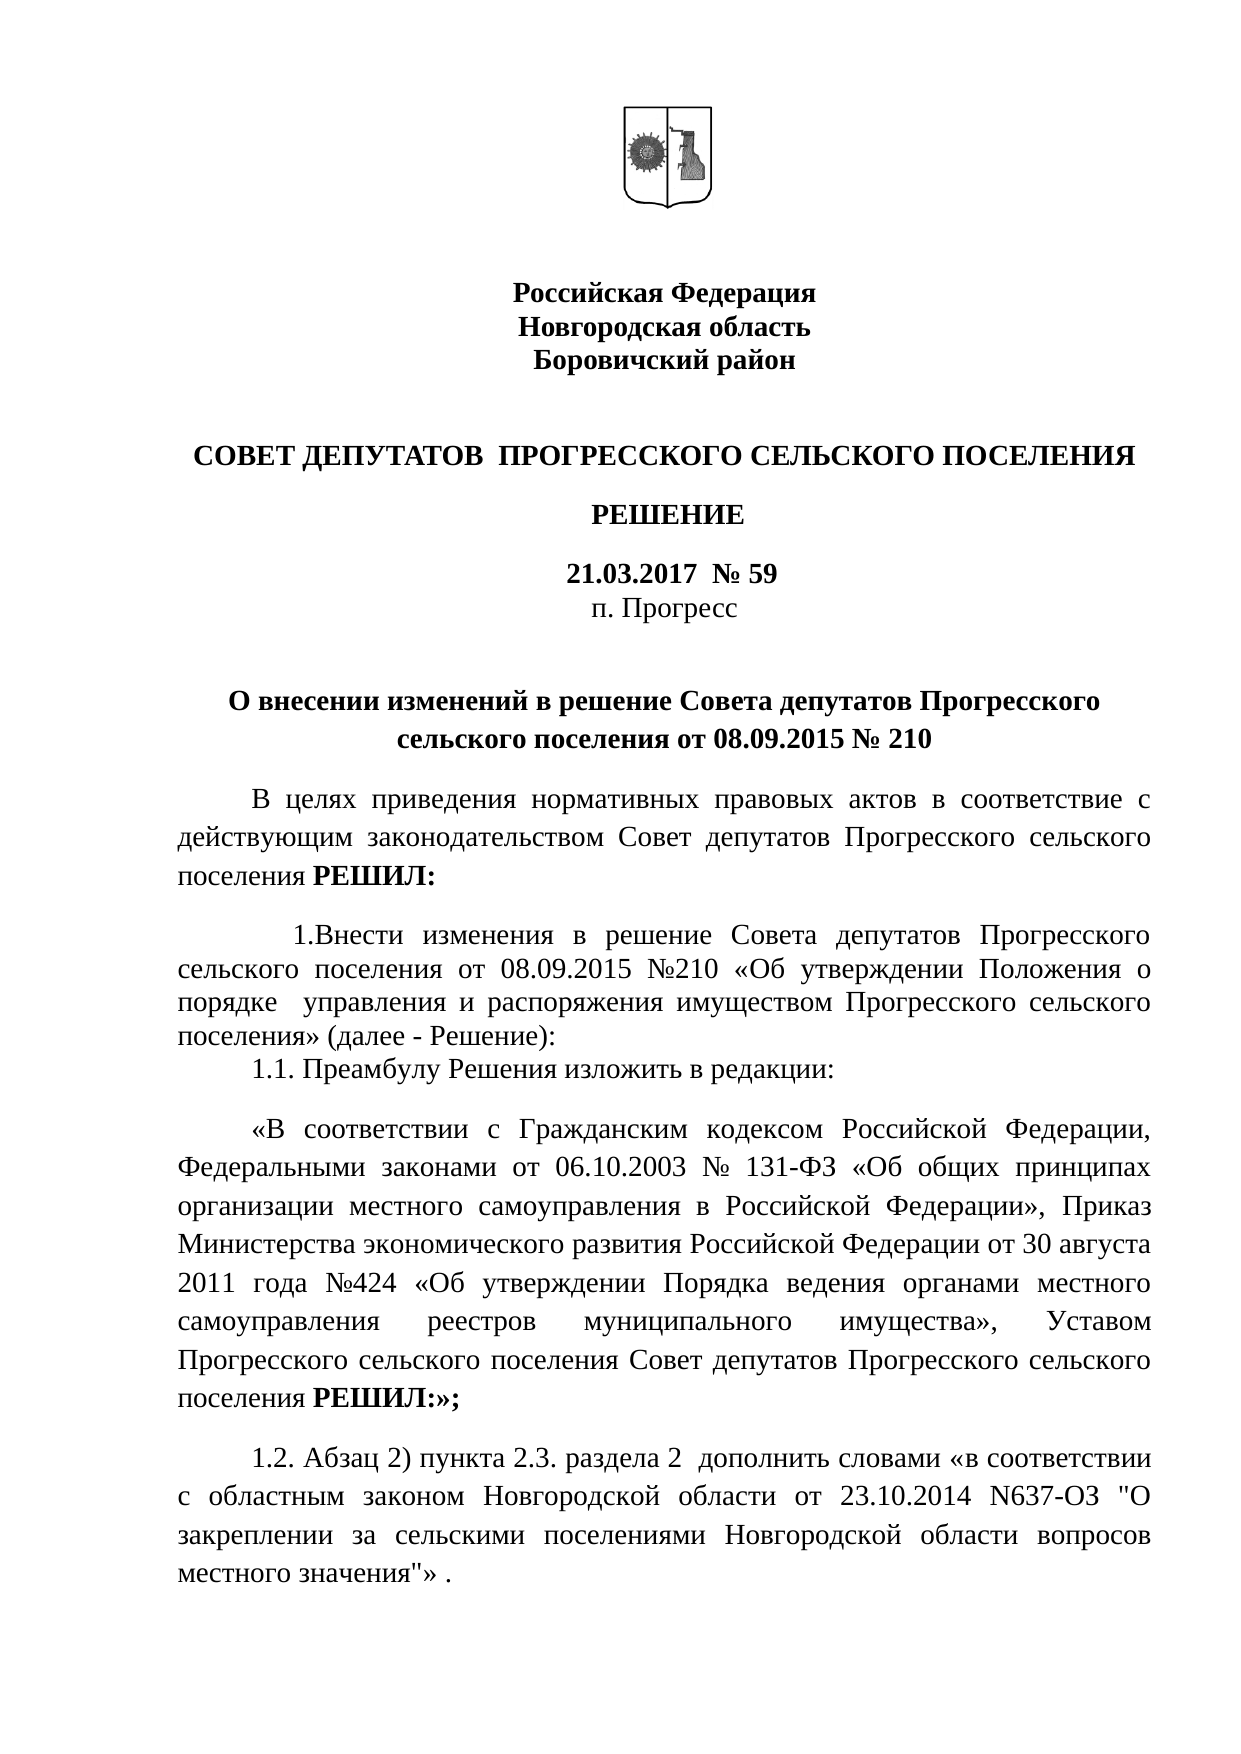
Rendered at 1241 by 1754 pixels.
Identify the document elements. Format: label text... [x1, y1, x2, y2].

text 1.2. Абзац 2) пункта 2.3. раздела 2 дополнить словами «в соответствии с областным законом Новгородской области от 23.10.2014 N637-ОЗ "О закреплении за сельскими поселениями Новгородской области вопросов местного значения"» . [177, 1440, 1152, 1589]
text О внесении изменений в решение Совета депутатов Прогресского сельского поселения от 08.09.2015 № 210 [177, 683, 1152, 755]
text РЕШЕНИЕ [177, 497, 1152, 531]
text СОВЕТ ДЕПУТАТОВ ПРОГРЕССКОГО СЕЛЬСКОГО ПОСЕЛЕНИЯ [177, 438, 1152, 471]
text Российская Федерация [177, 275, 1152, 309]
text 1.1. Преамбулу Решения изложить в редакции: [215, 1051, 1152, 1085]
text Новгородская область [177, 309, 1152, 342]
text 21.03.2017 № 59 [177, 556, 1152, 590]
text п. Прогресс [177, 590, 1152, 623]
text В целях приведения нормативных правовых актов в соответствие с действующим законодательством Совет депутатов Прогресского сельского поселения РЕШИЛ: [177, 781, 1152, 891]
text «В соответствии с Гражданским кодексом Российской Федерации, Федеральными законами от 06.10.2003 № 131-ФЗ «Об общих принципах организации местного самоуправления в Российской Федерации», Приказ Министерства экономического развития Российской Федерации от 30 августа 2011 года №424 «Об утверждении Порядка ведения органами местного самоуправления реестров муниципального имущества», Уставом Прогресского сельского поселения Совет депутатов Прогресского сельского поселения РЕШИЛ:»; [177, 1111, 1152, 1414]
picture [621, 103, 717, 212]
text Боровичский район [177, 342, 1152, 376]
text 1.Внести изменения в решение Совета депутатов Прогресского сельского поселения от 08.09.2015 №210 «Об утверждении Положения о порядке управления и распоряжения имуществом Прогресского сельского поселения» (далее - Решение): [177, 917, 1152, 1051]
